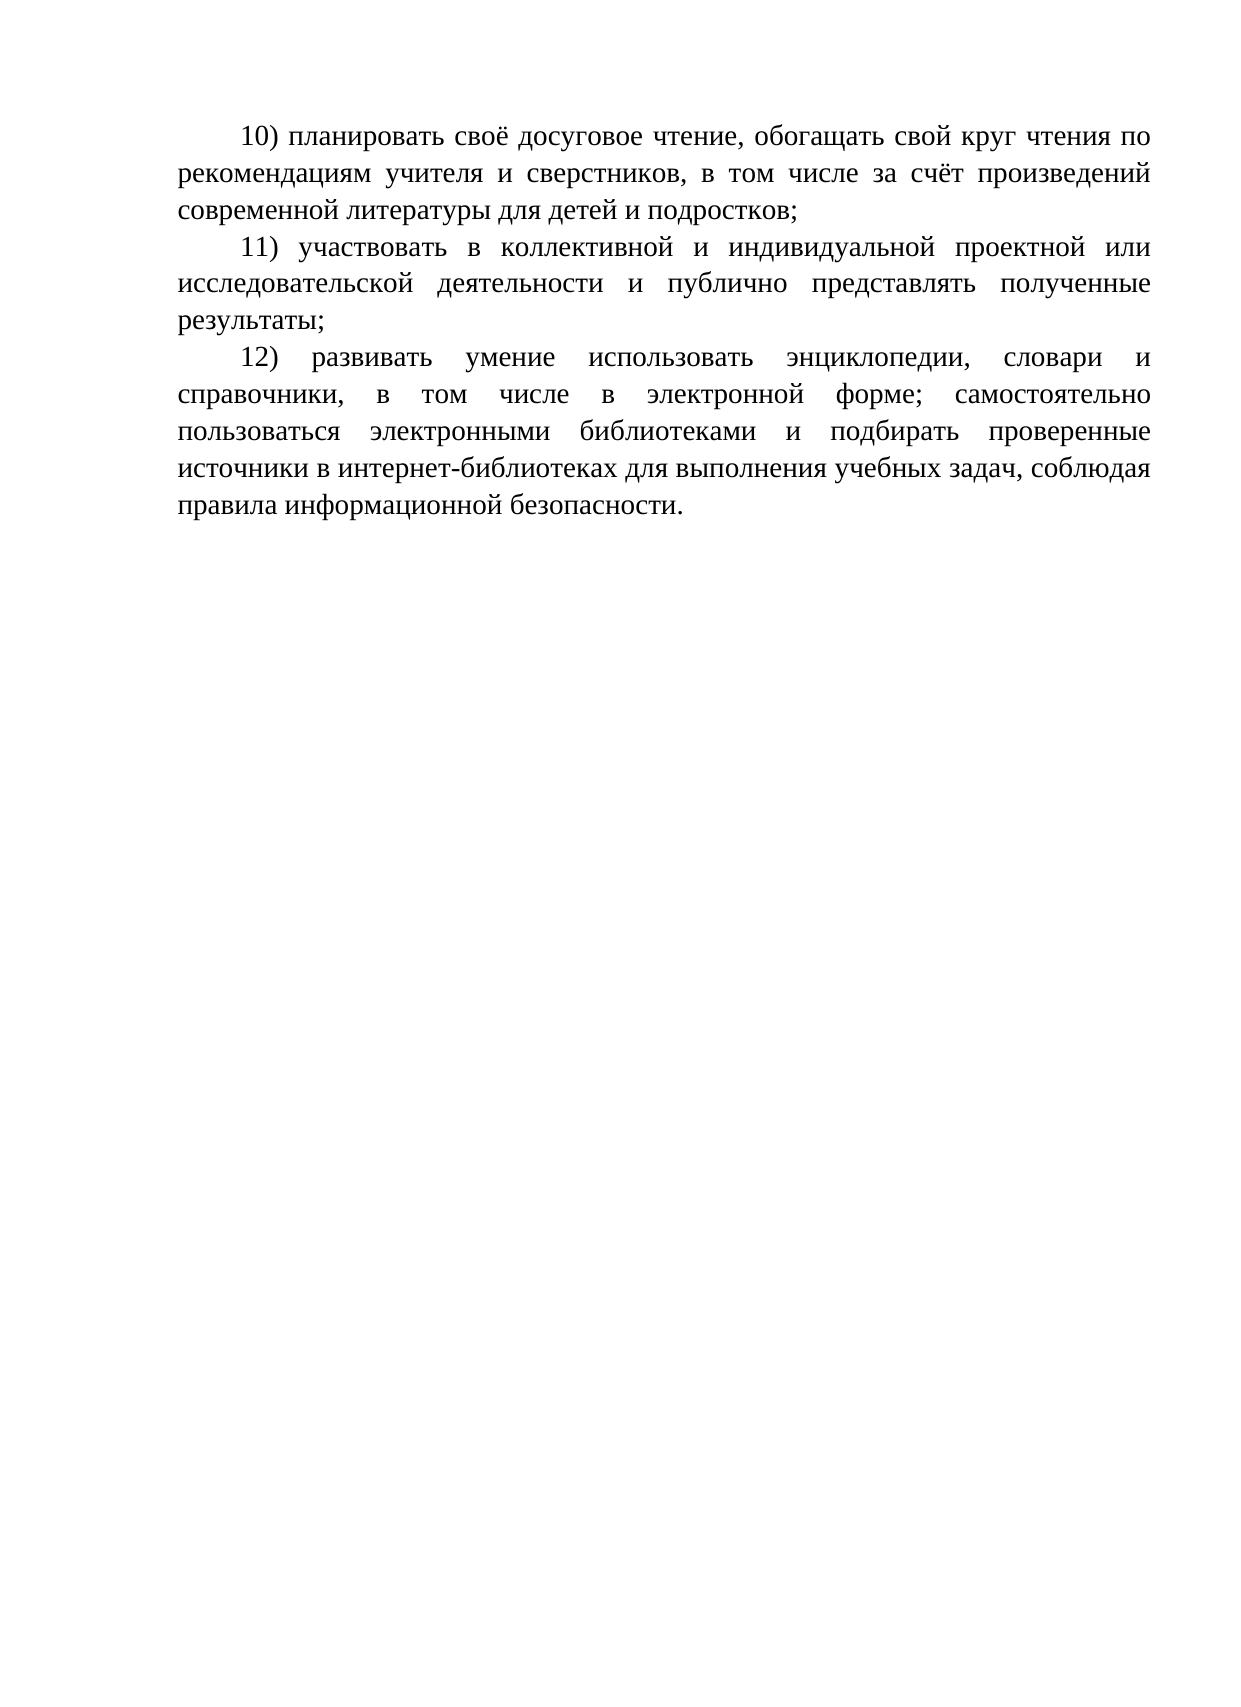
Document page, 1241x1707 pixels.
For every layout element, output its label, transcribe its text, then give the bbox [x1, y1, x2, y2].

text 11) участвовать в коллективной и индивидуальной проектной или исследовательской деятельности и публично представлять полученные результаты; [177, 229, 1152, 336]
text 12) развивать умение использовать энциклопедии, словари и справочники, в том числе в электронной форме; самостоятельно пользоваться электронными библиотеками и подбирать проверенные источники в интернет-библиотеках для выполнения учебных задач, соблюдая правила информационной безопасности. [177, 339, 1152, 520]
text 10) планировать своё досуговое чтение, обогащать свой круг чтения по рекомендациям учителя и сверстников, в том числе за счёт произведений современной литературы для детей и подростков; [177, 118, 1152, 225]
